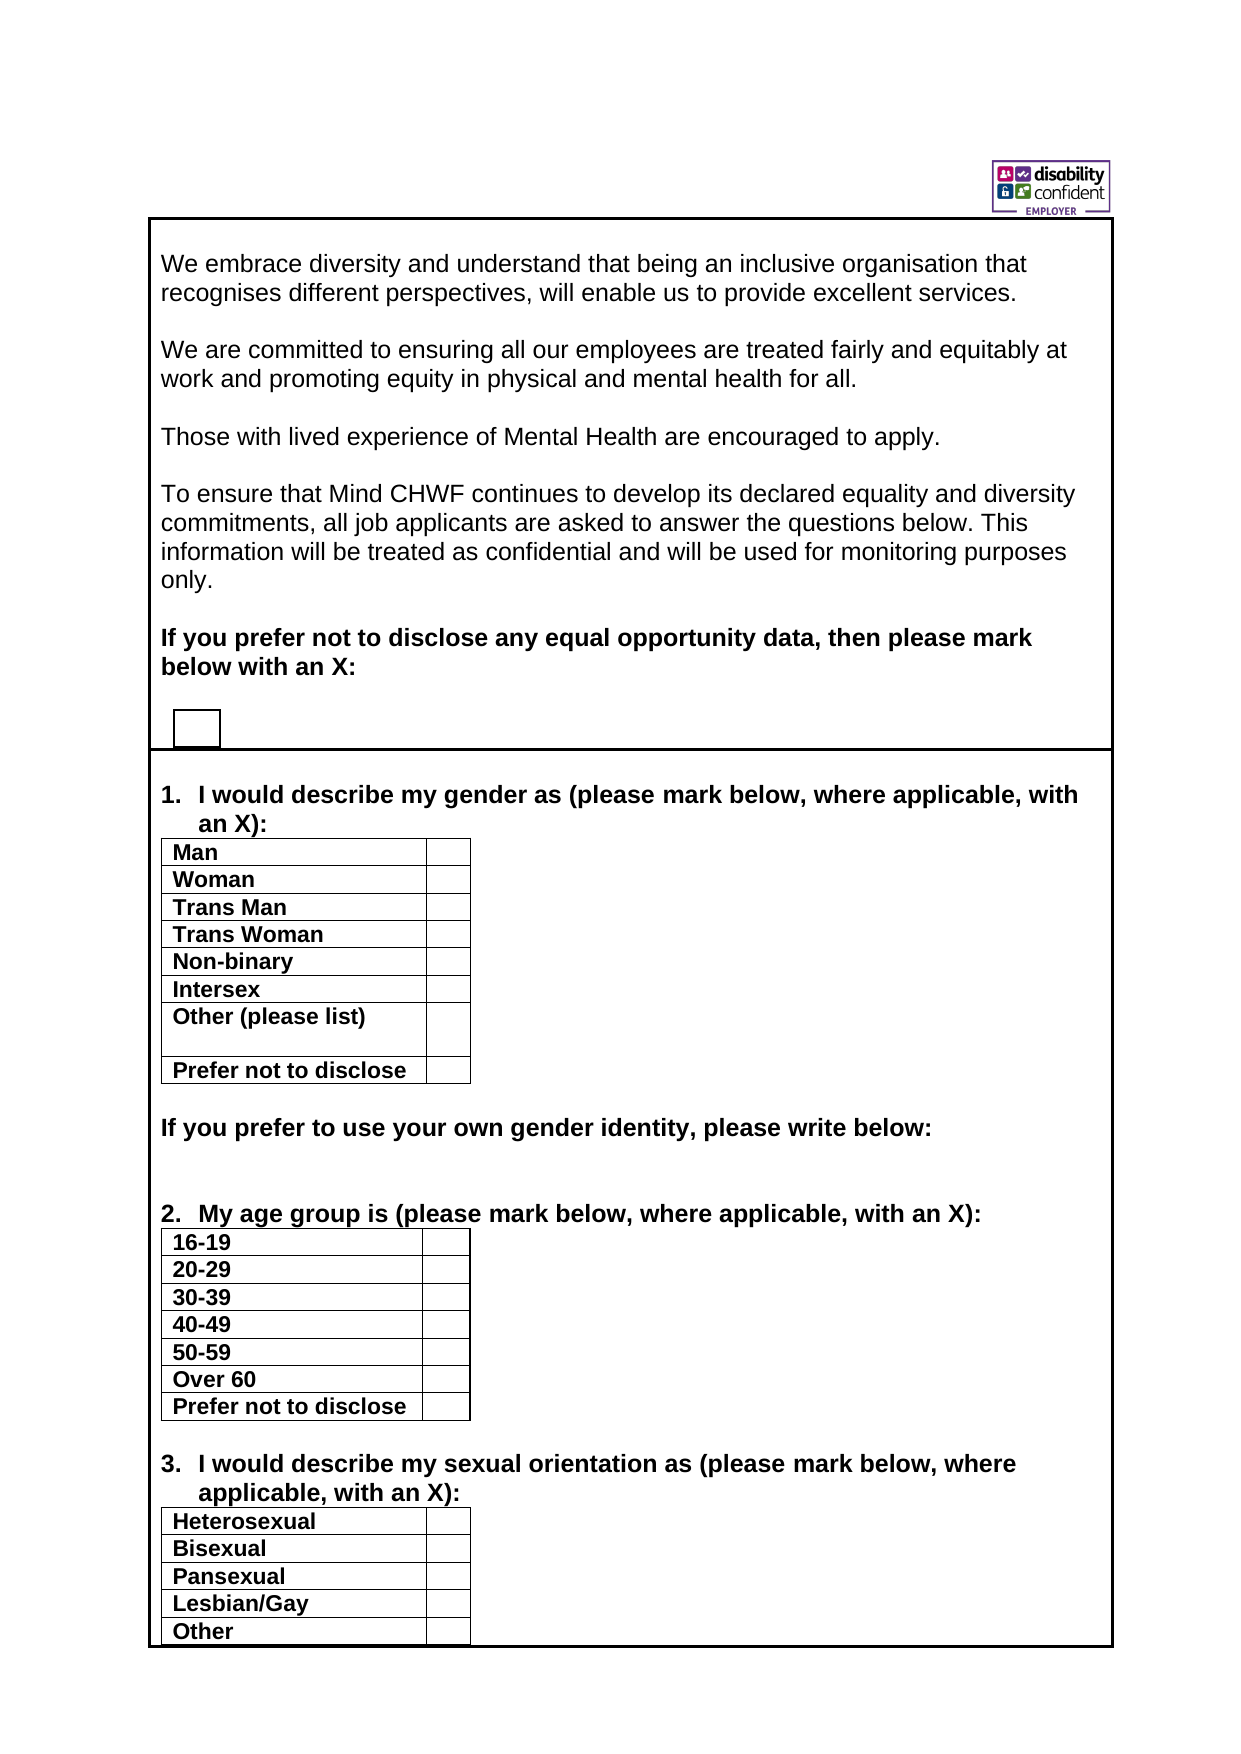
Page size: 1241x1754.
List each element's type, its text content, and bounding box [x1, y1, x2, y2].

picture [991, 160, 1111, 217]
